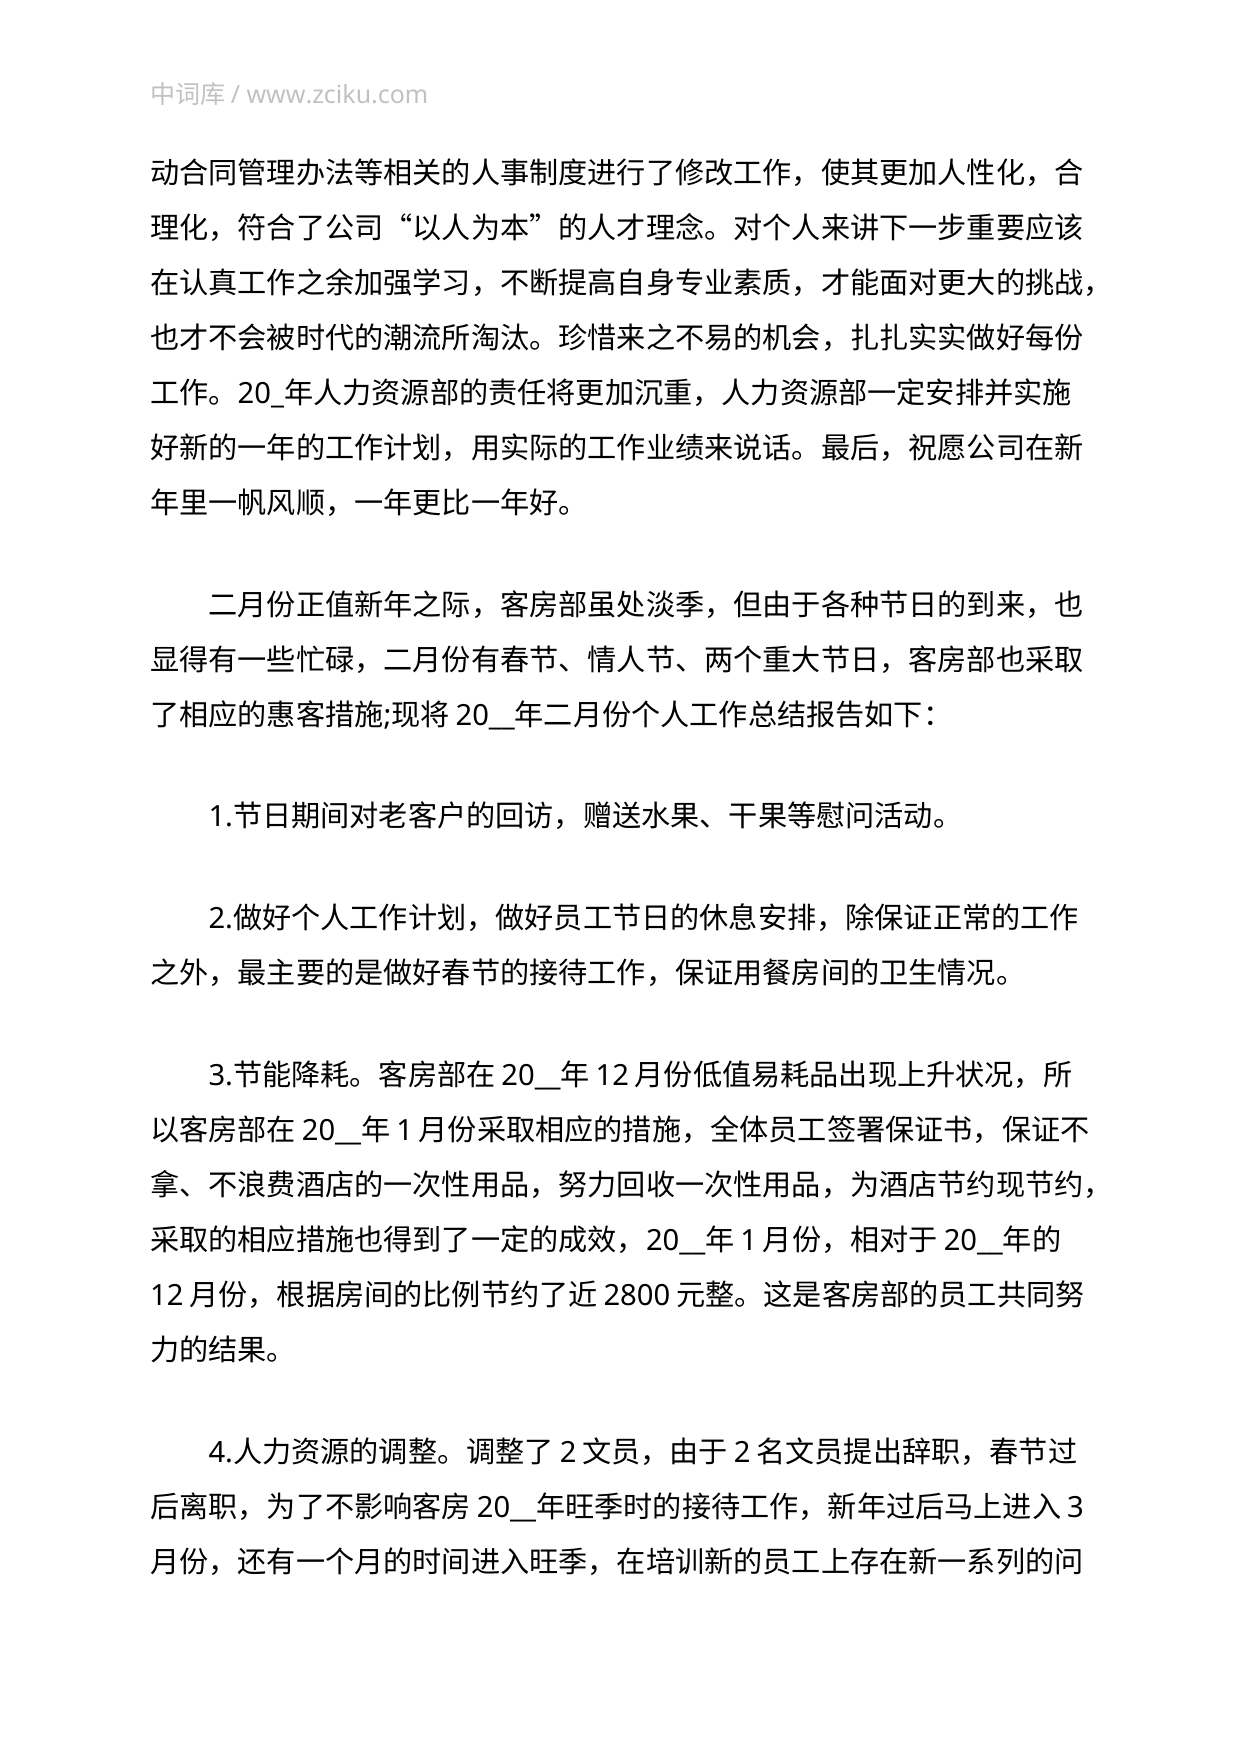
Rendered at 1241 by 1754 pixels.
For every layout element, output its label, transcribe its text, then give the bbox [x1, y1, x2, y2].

text 2.做好个人工作计划，做好员工节日的休息安排，除保证正常的工作之外，最主要的是做好春节的接待工作，保证用餐房间的卫生情况。 [150, 895, 1090, 992]
text 二月份正值新年之际，客房部虽处淡季，但由于各种节日的到来，也显得有一些忙碌，二月份有春节、情人节、两个重大节日，客房部也采取了相应的惠客措施;现将20__年二月份个人工作总结报告如下： [150, 581, 1090, 733]
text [150, 150, 1090, 522]
text 3.节能降耗。客房部在20__年12月份低值易耗品出现上升状况，所以客房部在20__年1月份采取相应的措施，全体员工签署保证书，保证不拿、不浪费酒店的一次性用品，努力回收一次性用品，为酒店节约现节约，采取的相应措施也得到了一定的成效，20__年1月份，相对于20__年的12月份，根据房间的比例节约了近2800元整。这是客房部的员工共同努力的结果。 [150, 1052, 1090, 1369]
text 1.节日期间对老客户的回访，赠送水果、干果等慰问活动。 [150, 793, 1090, 835]
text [150, 1428, 1090, 1581]
